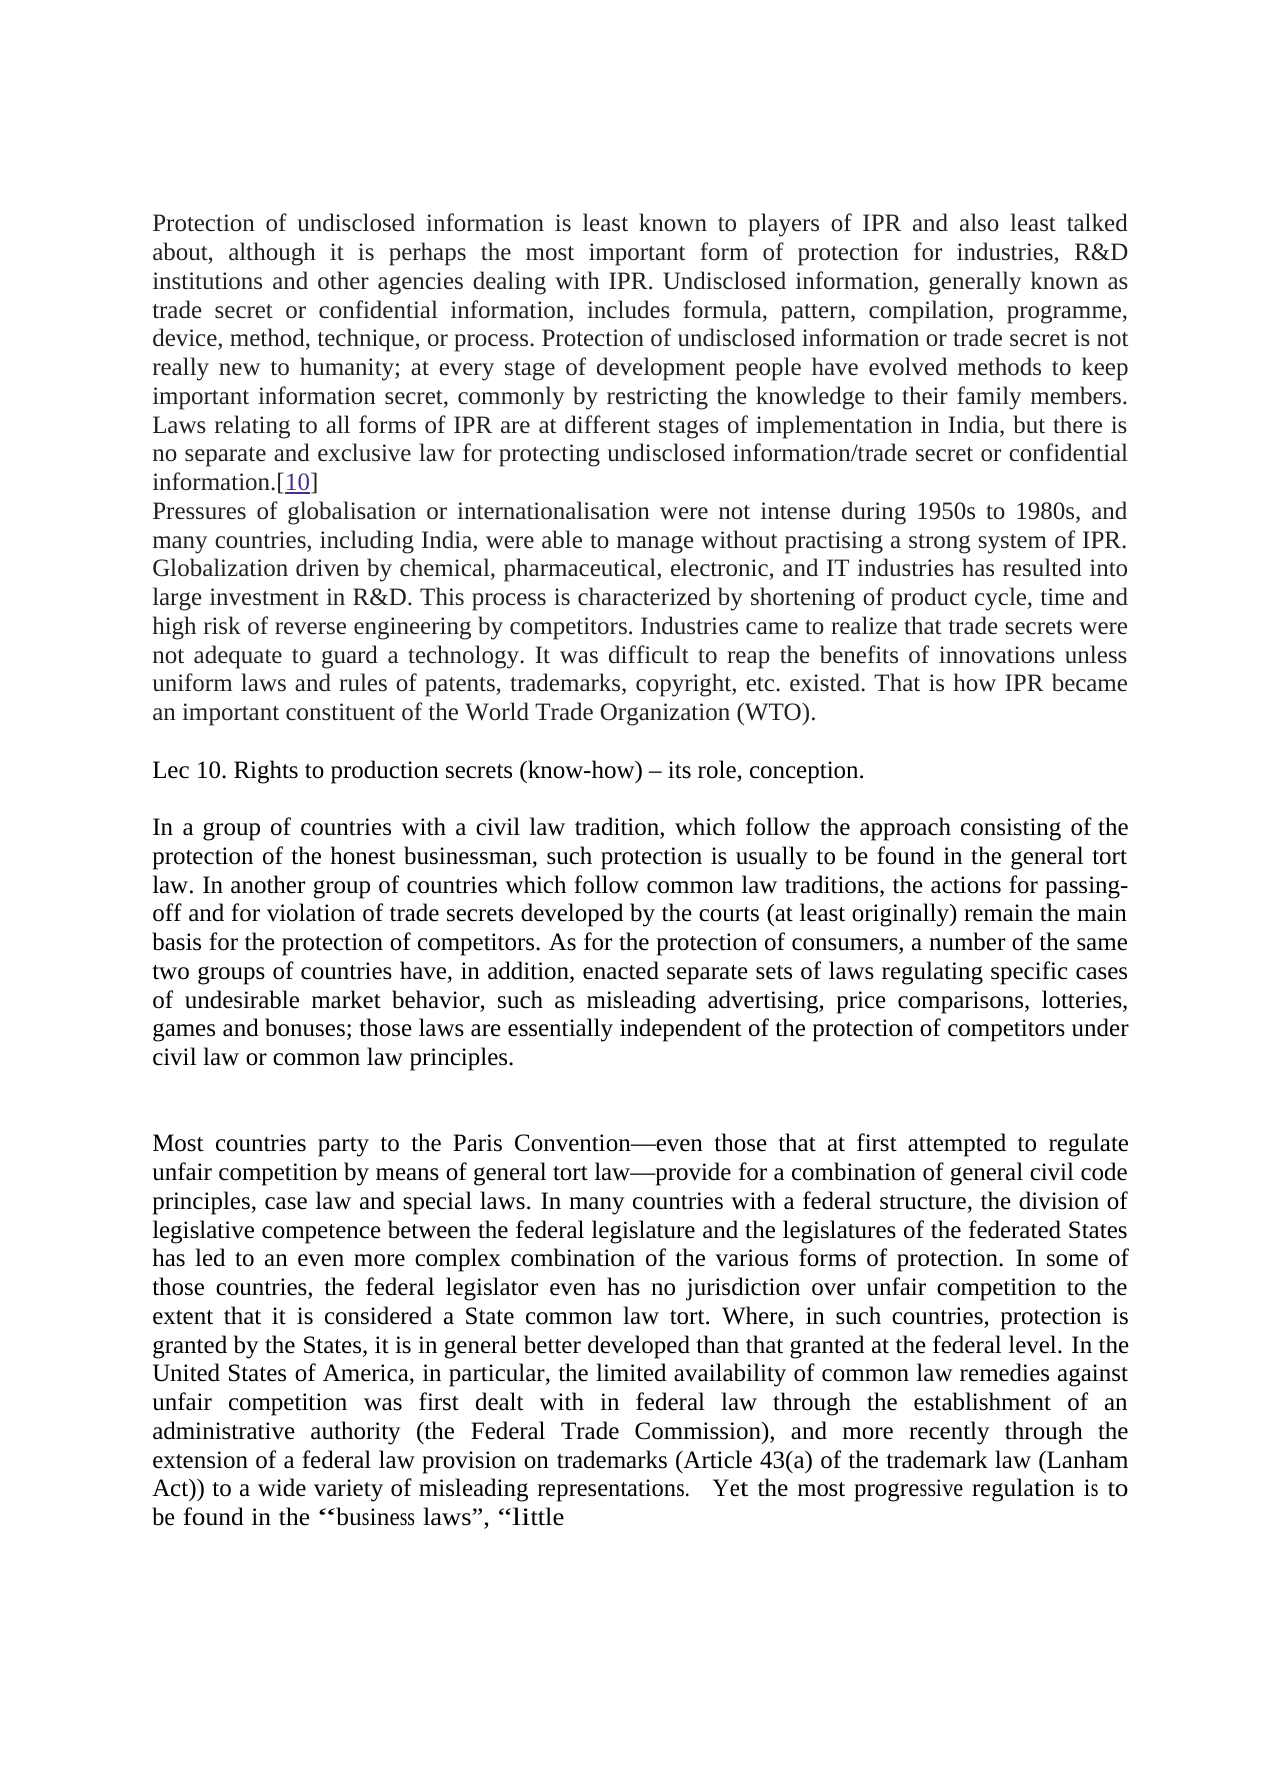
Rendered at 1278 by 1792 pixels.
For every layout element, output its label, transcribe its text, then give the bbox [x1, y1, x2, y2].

text Pressures of globalisation or internationalisation were not intense during 1950s to 1980s, and many countries, including India, were able to manage without practising a strong system of IPR. Globalization driven by chemical, pharmaceutical, electronic, and IT industries has resulted into large investment in R&D. This process is characterized by shortening of product cycle, time and high risk of reverse engineering by competitors. Industries came to realize that trade secrets were not adequate to guard a technology. It was difficult to reap the benefits of innovations unless uniform laws and rules of patents, trademarks, copyright, etc. existed. That is how IPR became an important constituent of the World Trade Organization (WTO). [152, 496, 1129, 726]
text Lec 10. Rights to production secrets (know-how) – its role, conception. [152, 755, 1129, 783]
text Protection of undisclosed information is least known to players of IPR and also least talked about, although it is perhaps the most important form of protection for industries, R&D institutions and other agencies dealing with IPR. Undisclosed information, generally known as trade secret or confidential information, includes formula, pattern, compilation, programme, device, method, technique, or process. Protection of undisclosed information or trade secret is not really new to humanity; at every stage of development people have evolved methods to keep important information secret, commonly by restricting the knowledge to their family members. Laws relating to all forms of IPR are at different stages of implementation in India, but there is no separate and exclusive law for protecting undisclosed information/trade secret or confidential information.[10] [152, 208, 1129, 496]
text In a group of countries with a civil law tradition, which follow the approach consisting of the protection of the honest businessman, such protection is usually to be found in the general tort law. In another group of countries which follow common law traditions, the actions for passing-off and for violation of trade secrets developed by the courts (at least originally) remain the main basis for the protection of competitors. As for the protection of consumers, a number of the same two groups of countries have, in addition, enacted separate sets of laws regulating specific cases of undesirable market behavior, such as misleading advertising, price comparisons, lotteries, games and bonuses; those laws are essentially independent of the protection of competitors under civil law or common law principles. [152, 812, 1129, 1071]
text Most countries party to the Paris Convention—even those that at first attempted to regulate unfair competition by means of general tort law—provide for a combination of general civil code principles, case law and special laws. In many countries with a federal structure, the division of legislative competence between the federal legislature and the legislatures of the federated States has led to an even more complex combination of the various forms of protection. In some of those countries, the federal legislator even has no jurisdiction over unfair competition to the extent that it is considered a State common law tort. Where, in such countries, protection is granted by the States, it is in general better developed than that granted at the federal level. In the United States of America, in particular, the limited availability of common law remedies against unfair competition was first dealt with in federal law through the establishment of an administrative authority (the Federal Trade Commission), and more recently through the extension of a federal law provision on trademarks (Article 43(a) of the trademark law (Lanham Act)) to a wide variety of misleading representations. Yet the most progressive regulation is to be found in the “business laws”, “little [152, 1128, 1129, 1531]
